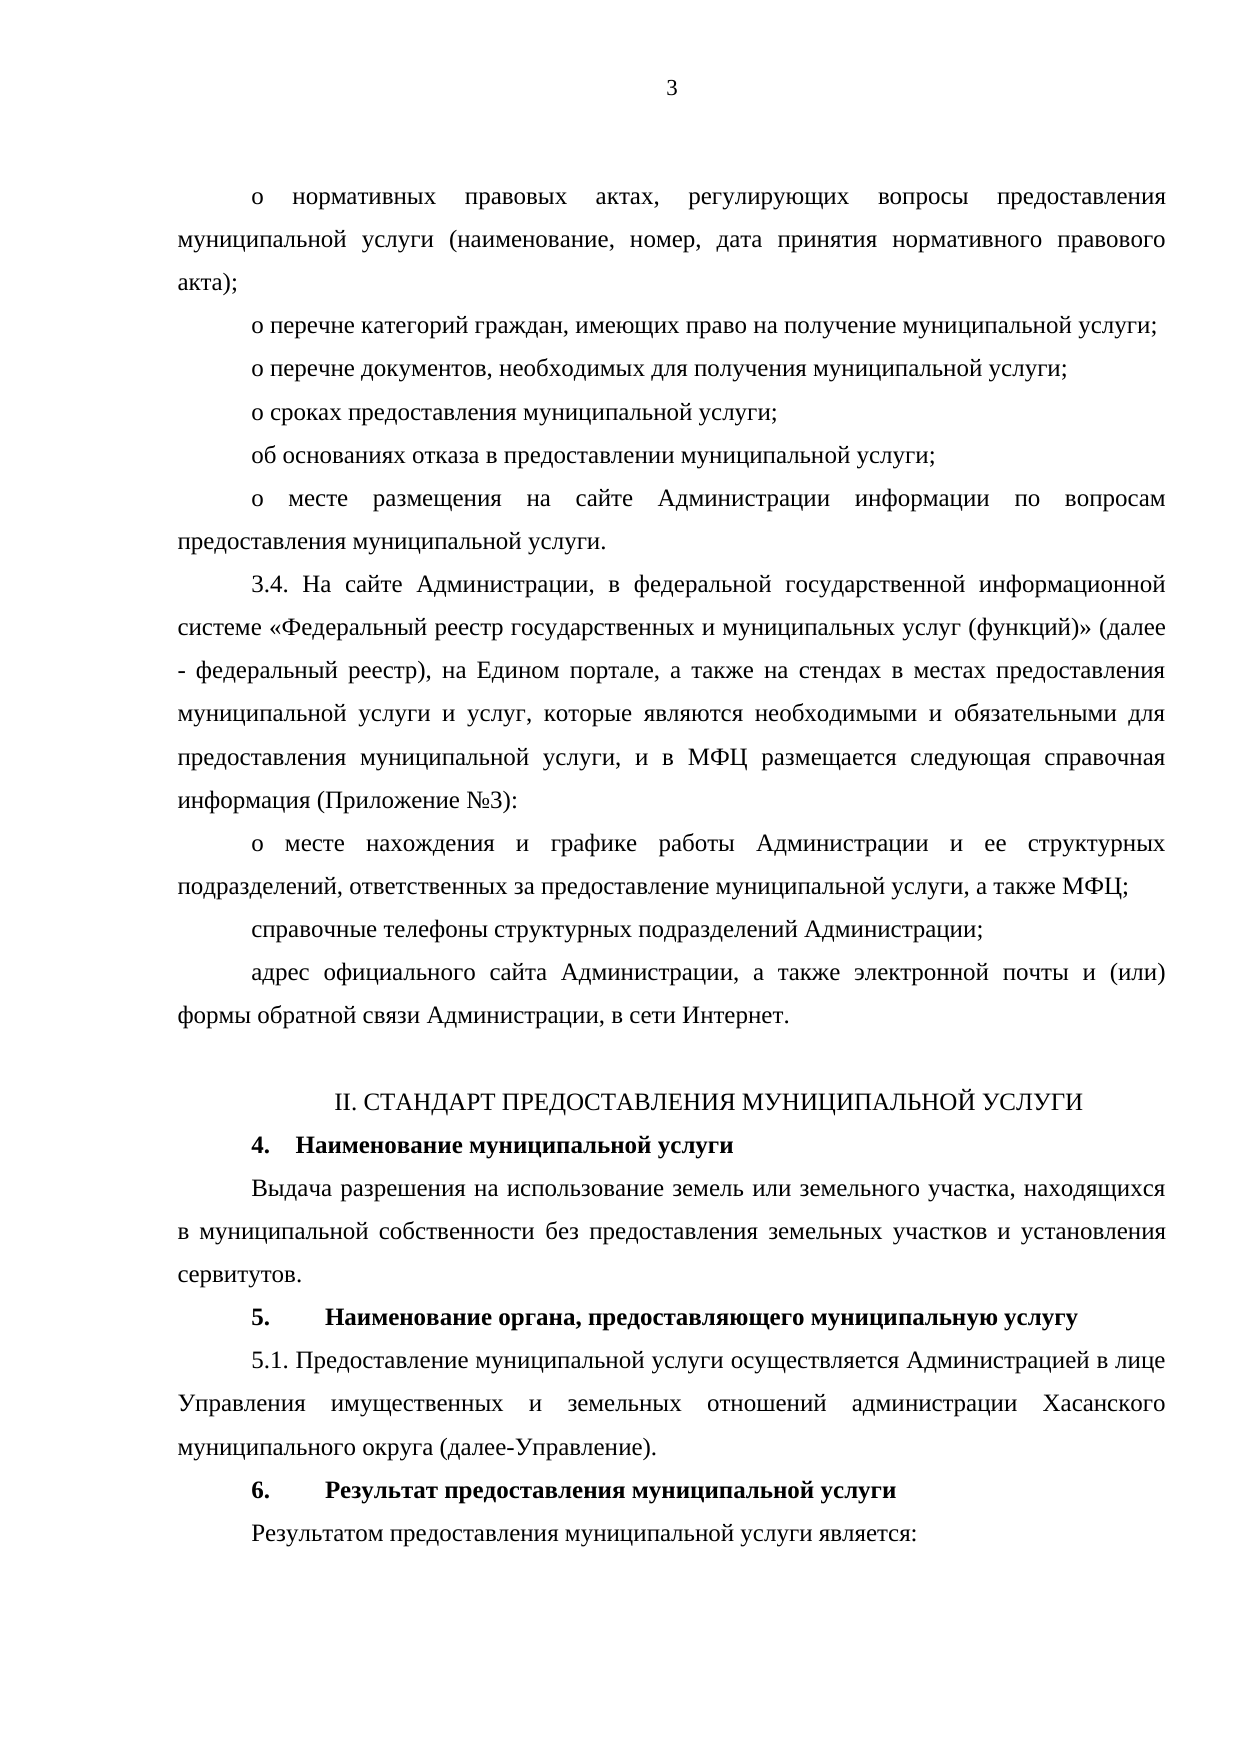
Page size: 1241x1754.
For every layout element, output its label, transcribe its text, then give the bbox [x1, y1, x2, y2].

list Результат предоставления муниципальной услуги [177, 1475, 1167, 1503]
text об основаниях отказа в предоставлении муниципальной услуги; [177, 440, 1167, 468]
list Результатом предоставления муниципальной услуги является: [177, 1518, 1167, 1547]
text о нормативных правовых актах, регулирующих вопросы предоставления муниципальной услуги (наименование, номер, дата принятия нормативного правового акта); [177, 181, 1167, 296]
text о месте нахождения и графике работы Администрации и ее структурных подразделений, ответственных за предоставление муниципальной услуги, а также МФЦ; [177, 828, 1167, 900]
list Наименование органа, предоставляющего муниципальную услугу [177, 1302, 1167, 1331]
list Наименование муниципальной услуги [251, 1130, 1167, 1158]
text о сроках предоставления муниципальной услуги; [177, 397, 1167, 425]
text II. СТАНДАРТ ПРЕДОСТАВЛЕНИЯ МУНИЦИПАЛЬНОЙ УСЛУГИ [177, 1087, 1167, 1115]
text 5.1. Предоставление муниципальной услуги осуществляется Администрацией в лице Управления имущественных и земельных отношений администрации Хасанского муниципального округа (далее-Управление). [177, 1345, 1167, 1460]
text 3.4. На сайте Администрации, в федеральной государственной информационной системе «Федеральный реестр государственных и муниципальных услуг (функций)» (далее - федеральный реестр), на Едином портале, а также на стендах в местах предоставления муниципальной услуги и услуг, которые являются необходимыми и обязательными для предоставления муниципальной услуги, и в МФЦ размещается следующая справочная информация (Приложение №3): [177, 569, 1167, 813]
text Выдача разрешения на использование земель или земельного участка, находящихся в муниципальной собственности без предоставления земельных участков и установления сервитутов. [177, 1173, 1167, 1288]
text о перечне документов, необходимых для получения муниципальной услуги; [177, 353, 1167, 382]
text о месте размещения на сайте Администрации информации по вопросам предоставления муниципальной услуги. [177, 483, 1167, 555]
text о перечне категорий граждан, имеющих право на получение муниципальной услуги; [177, 310, 1167, 339]
text адрес официального сайта Администрации, а также электронной почты и (или) формы обратной связи Администрации, в сети Интернет. [177, 957, 1167, 1029]
text справочные телефоны структурных подразделений Администрации; [177, 914, 1167, 943]
